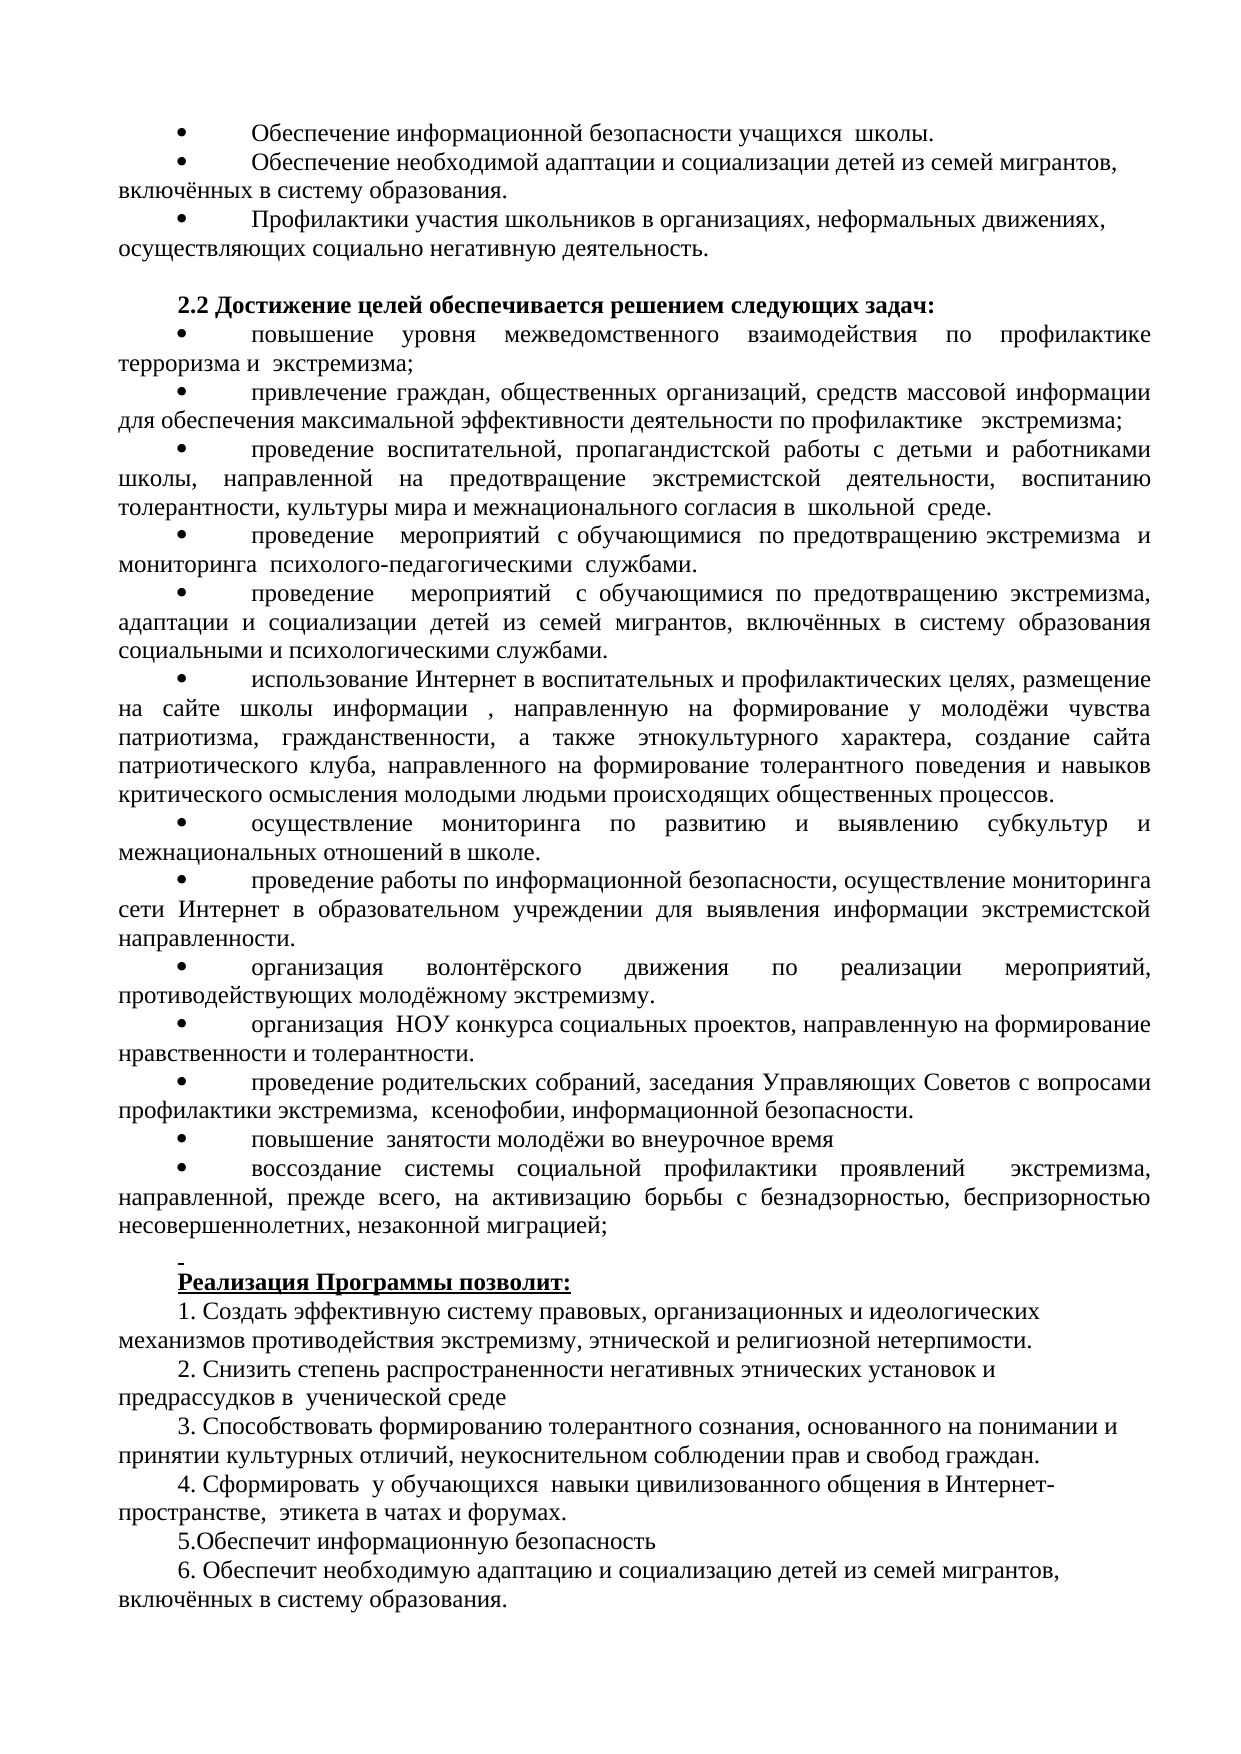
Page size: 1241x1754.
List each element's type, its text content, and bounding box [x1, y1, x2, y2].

list Профилактики участия школьников в организациях, неформальных движениях, осуществляющих социально негативную деятельность. [118, 204, 1152, 262]
list проведение родительских собраний, заседания Управляющих Советов с вопросами профилактики экстремизма, ксенофобии, информационной безопасности. [118, 1067, 1152, 1124]
text 1. Создать эффективную систему правовых, организационных и идеологических механизмов противодействия экстремизму, этнической и религиозной нетерпимости. [118, 1296, 1152, 1354]
text 5.Обеспечит информационную безопасность [118, 1526, 1152, 1555]
text 2. Снизить степень распространенности негативных этнических установок и предрассудков в ученической среде [118, 1354, 1152, 1411]
list организация НОУ конкурса социальных проектов, направленную на формирование нравственности и толерантности. [118, 1009, 1152, 1067]
list привлечение граждан, общественных организаций, средств массовой информации для обеспечения максимальной эффективности деятельности по профилактике экстремизма; [118, 377, 1152, 434]
list осуществление мониторинга по развитию и выявлению субкультур и межнациональных отношений в школе. [118, 808, 1152, 866]
list использование Интернет в воспитательных и профилактических целях, размещение на сайте школы информации , направленную на формирование у молодёжи чувства патриотизма, гражданственности, а также этнокультурного характера, создание сайта патриотического клуба, направленного на формирование толерантного поведения и навыков критического осмысления молодыми людьми происходящих общественных процессов. [118, 664, 1152, 808]
text Реализация Программы позволит: [118, 1267, 1152, 1296]
list Обеспечение необходимой адаптации и социализации детей из семей мигрантов, включённых в систему образования. [118, 147, 1152, 204]
list проведение воспитательной, пропагандистской работы с детьми и работниками школы, направленной на предотвращение экстремистской деятельности, воспитанию толерантности, культуры мира и межнационального согласия в школьной среде. [118, 434, 1152, 521]
list повышение уровня межведомственного взаимодействия по профилактике терроризма и экстремизма; [118, 319, 1152, 377]
list воссоздание системы социальной профилактики проявлений экстремизма, направленной, прежде всего, на активизацию борьбы с безнадзорностью, беспризорностью несовершеннолетних, незаконной миграцией; [118, 1153, 1152, 1239]
text 2.2 Достижение целей обеспечивается решением следующих задач: [118, 291, 1152, 319]
list проведение мероприятий с обучающимися по предотвращению экстремизма и мониторинга психолого-педагогическими службами. [118, 521, 1152, 578]
list повышение занятости молодёжи во внеурочное время [118, 1124, 1152, 1153]
text 6. Обеспечит необходимую адаптацию и социализацию детей из семей мигрантов, включённых в систему образования. [118, 1555, 1152, 1612]
list проведение мероприятий с обучающимися по предотвращению экстремизма, адаптации и социализации детей из семей мигрантов, включённых в систему образования социальными и психологическими службами. [118, 578, 1152, 664]
list организация волонтёрского движения по реализации мероприятий, противодействующих молодёжному экстремизму. [118, 952, 1152, 1009]
list Обеспечение информационной безопасности учащихся школы. [118, 118, 1152, 147]
text 4. Сформировать у обучающихся навыки цивилизованного общения в Интернет-пространстве, этикета в чатах и форумах. [118, 1469, 1152, 1526]
list проведение работы по информационной безопасности, осуществление мониторинга сети Интернет в образовательном учреждении для выявления информации экстремистской направленности. [118, 866, 1152, 952]
text 3. Способствовать формированию толерантного сознания, основанного на понимании и принятии культурных отличий, неукоснительном соблюдении прав и свобод граждан. [118, 1411, 1152, 1469]
